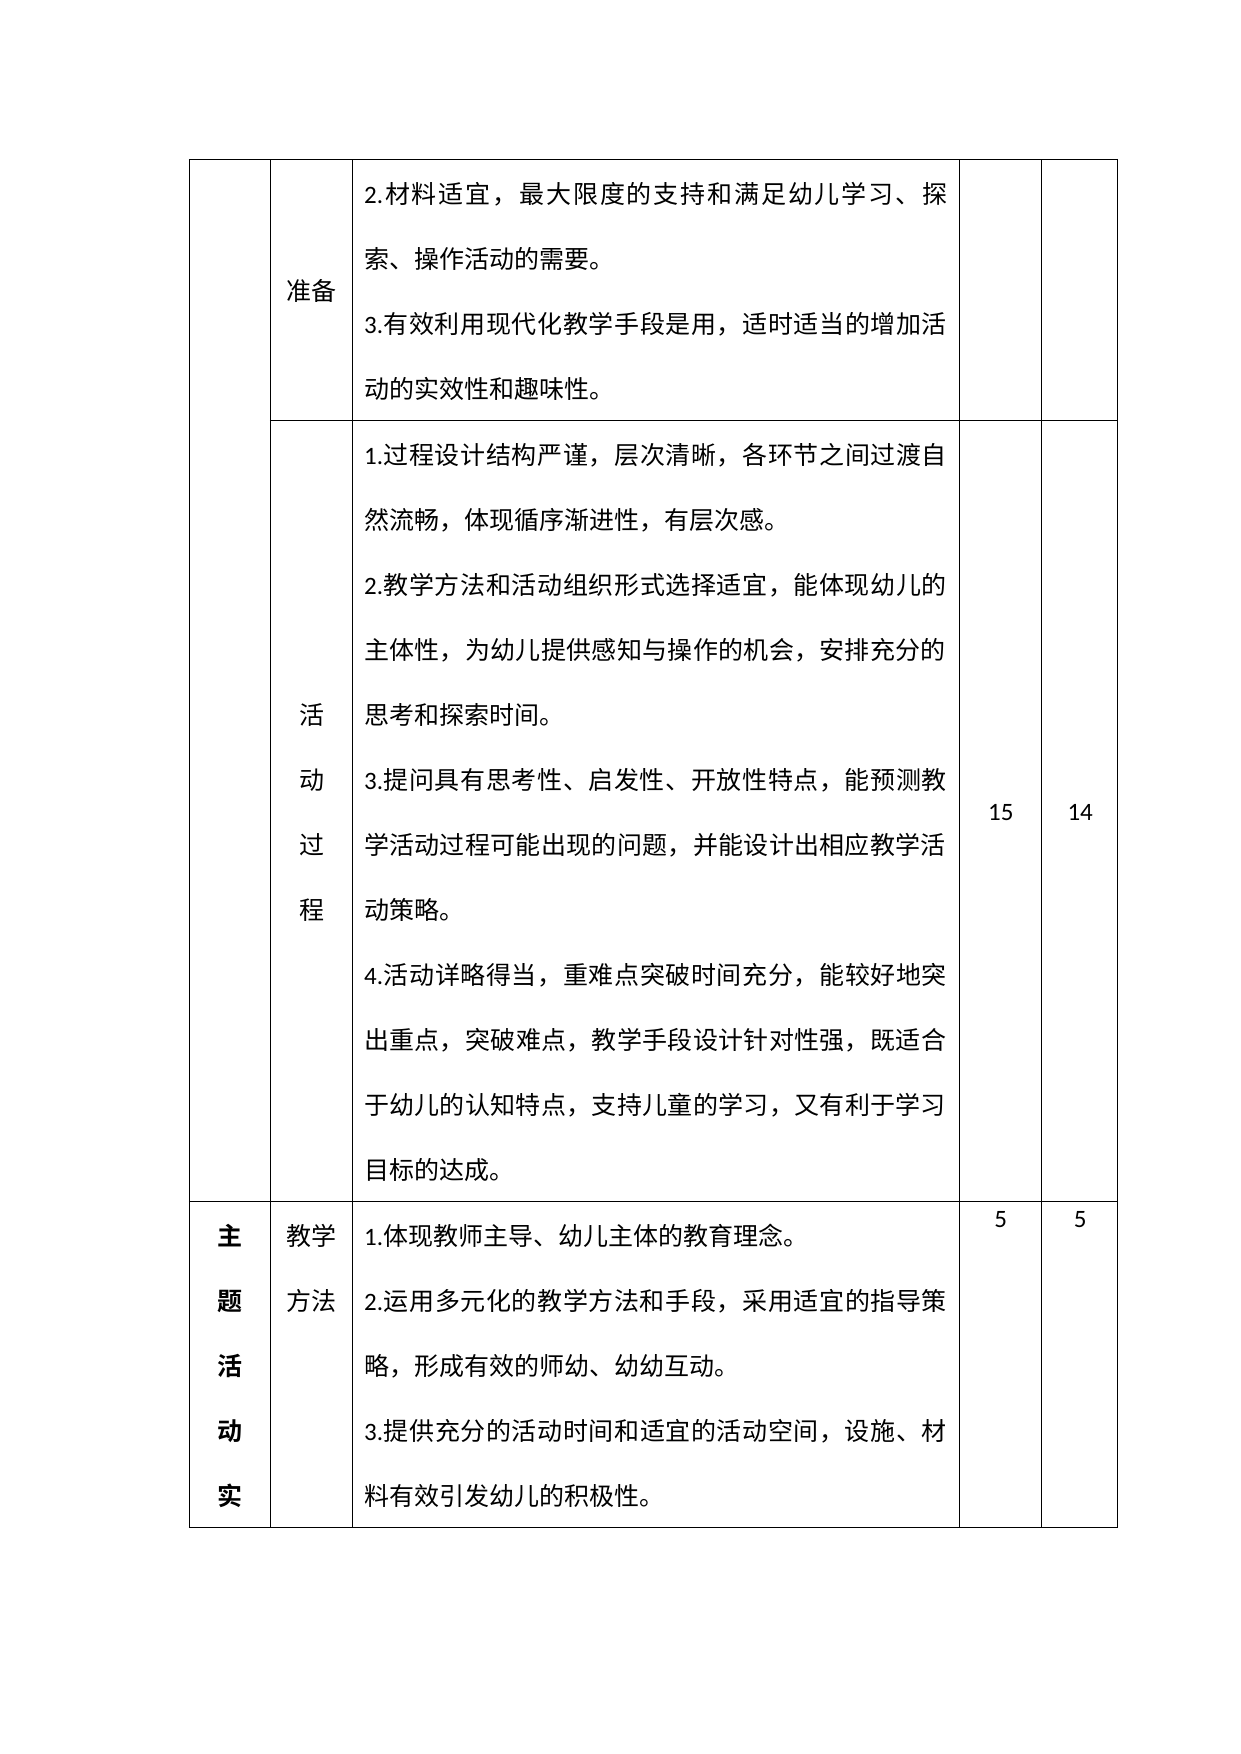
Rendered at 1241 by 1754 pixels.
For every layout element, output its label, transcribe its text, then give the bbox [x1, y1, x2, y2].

table_cell 活动准备 [271, 160, 352, 420]
table_cell 1.体现教师主导、幼儿主体的教育理念。 2.运用多元化的教学方法和手段，采用适宜的指导策略，形成有效的师幼、幼幼互动。 3.提供充分的活动时间和适宜的活动空间，设施、材料有效引发幼儿的积极性。 [353, 1202, 959, 1527]
table_cell 主 题 活 动 实 施 [190, 1202, 270, 1527]
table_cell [353, 160, 959, 420]
table_cell 5 [960, 1202, 1041, 1527]
table_cell 5 [960, 160, 1041, 420]
table_cell 5 [1042, 160, 1117, 420]
table_cell 14 [1042, 421, 1117, 1201]
table_cell 教学方法 [271, 1202, 352, 1527]
table_cell 活 动 过 程 [271, 421, 352, 1201]
table_cell 5 [1042, 1202, 1117, 1527]
table_cell 1.过程设计结构严谨，层次清晰，各环节之间过渡自然流畅，体现循序渐进性，有层次感。 2.教学方法和活动组织形式选择适宜，能体现幼儿的主体性，为幼儿提供感知与操作的机会，安排充分的思考和探索时间。 3.提问具有思考性、启发性、开放性特点，能预测教学活动过程可能出现的问题，并能设计出相应教学活动策略。 4.活动详略得当，重难点突破时间充分，能较好地突出重点，突破难点，教学手段设计针对性强，既适合于幼儿的认知特点，支持儿童的学习，又有利于学习目标的达成。 [353, 421, 959, 1201]
table_cell 15 [960, 421, 1041, 1201]
